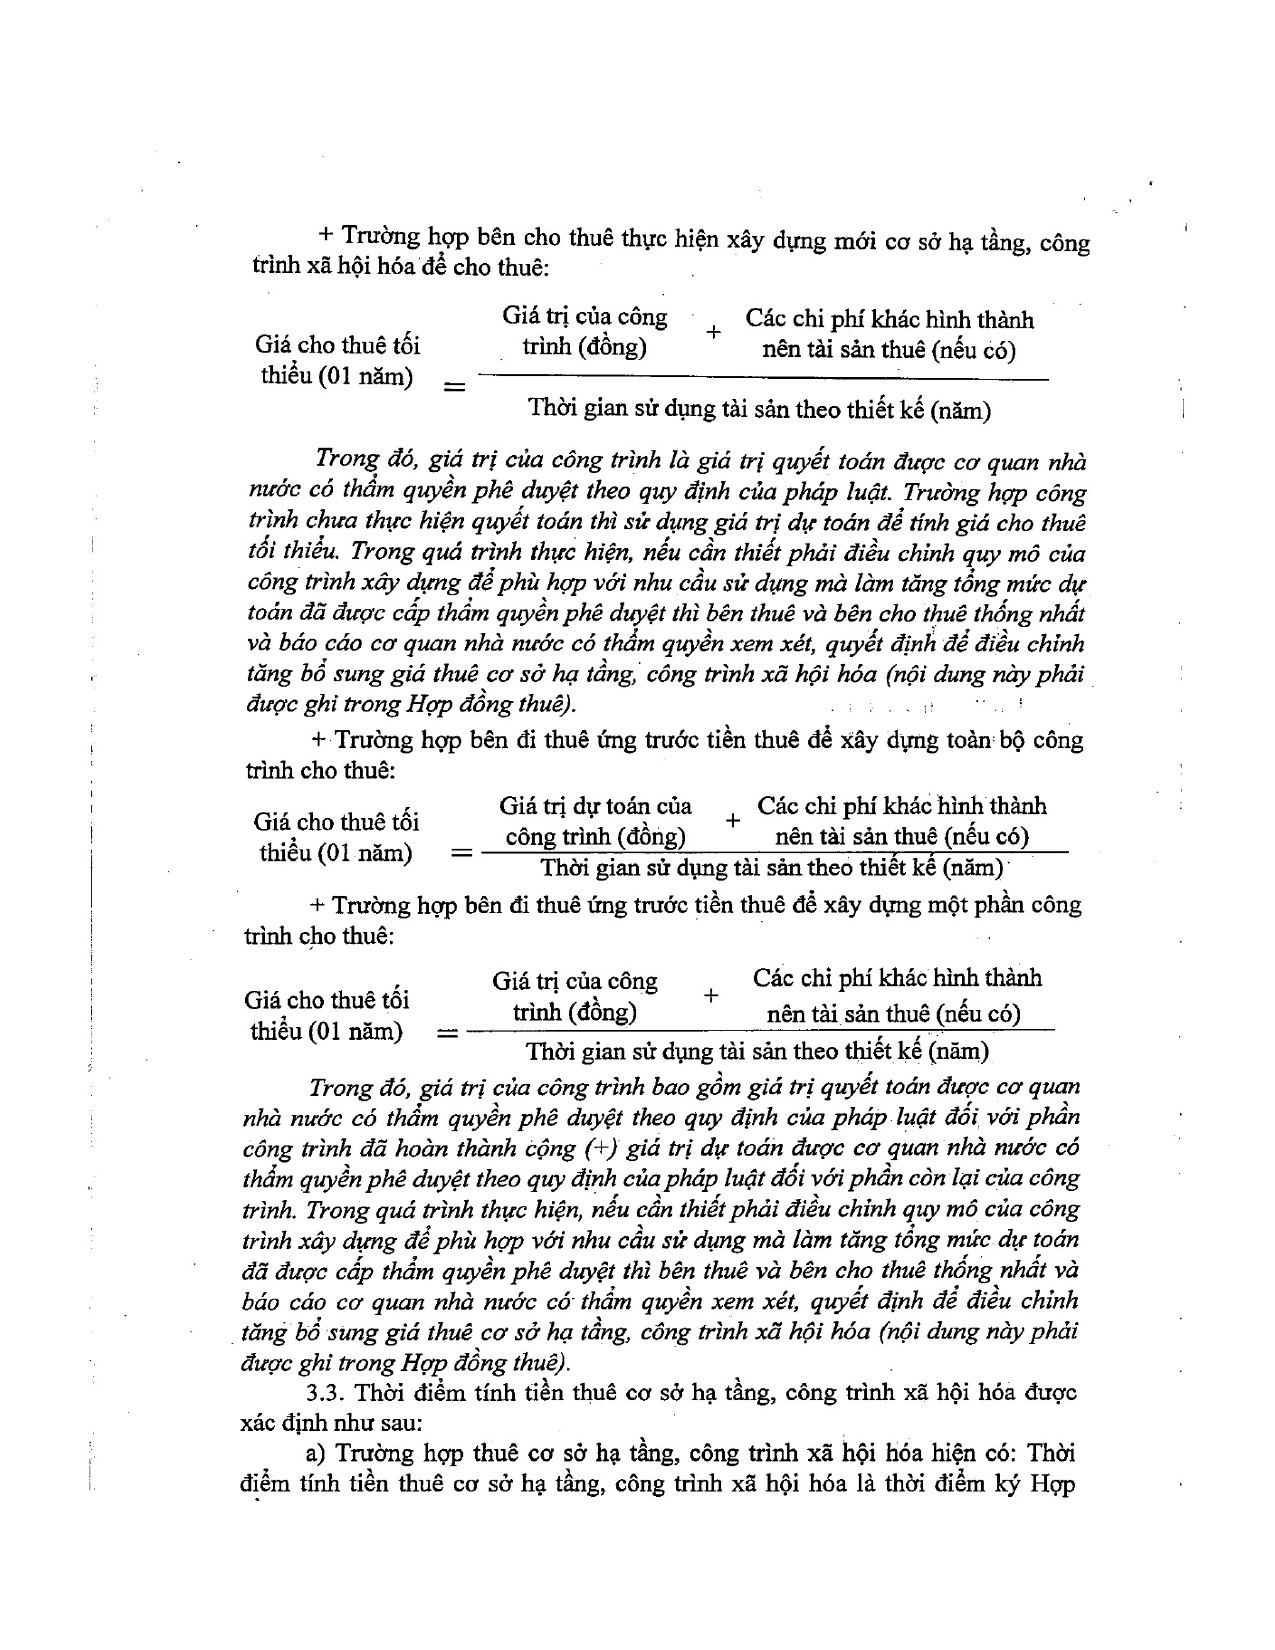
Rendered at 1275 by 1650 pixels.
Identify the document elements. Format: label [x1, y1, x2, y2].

picture [75, 150, 1200, 1501]
